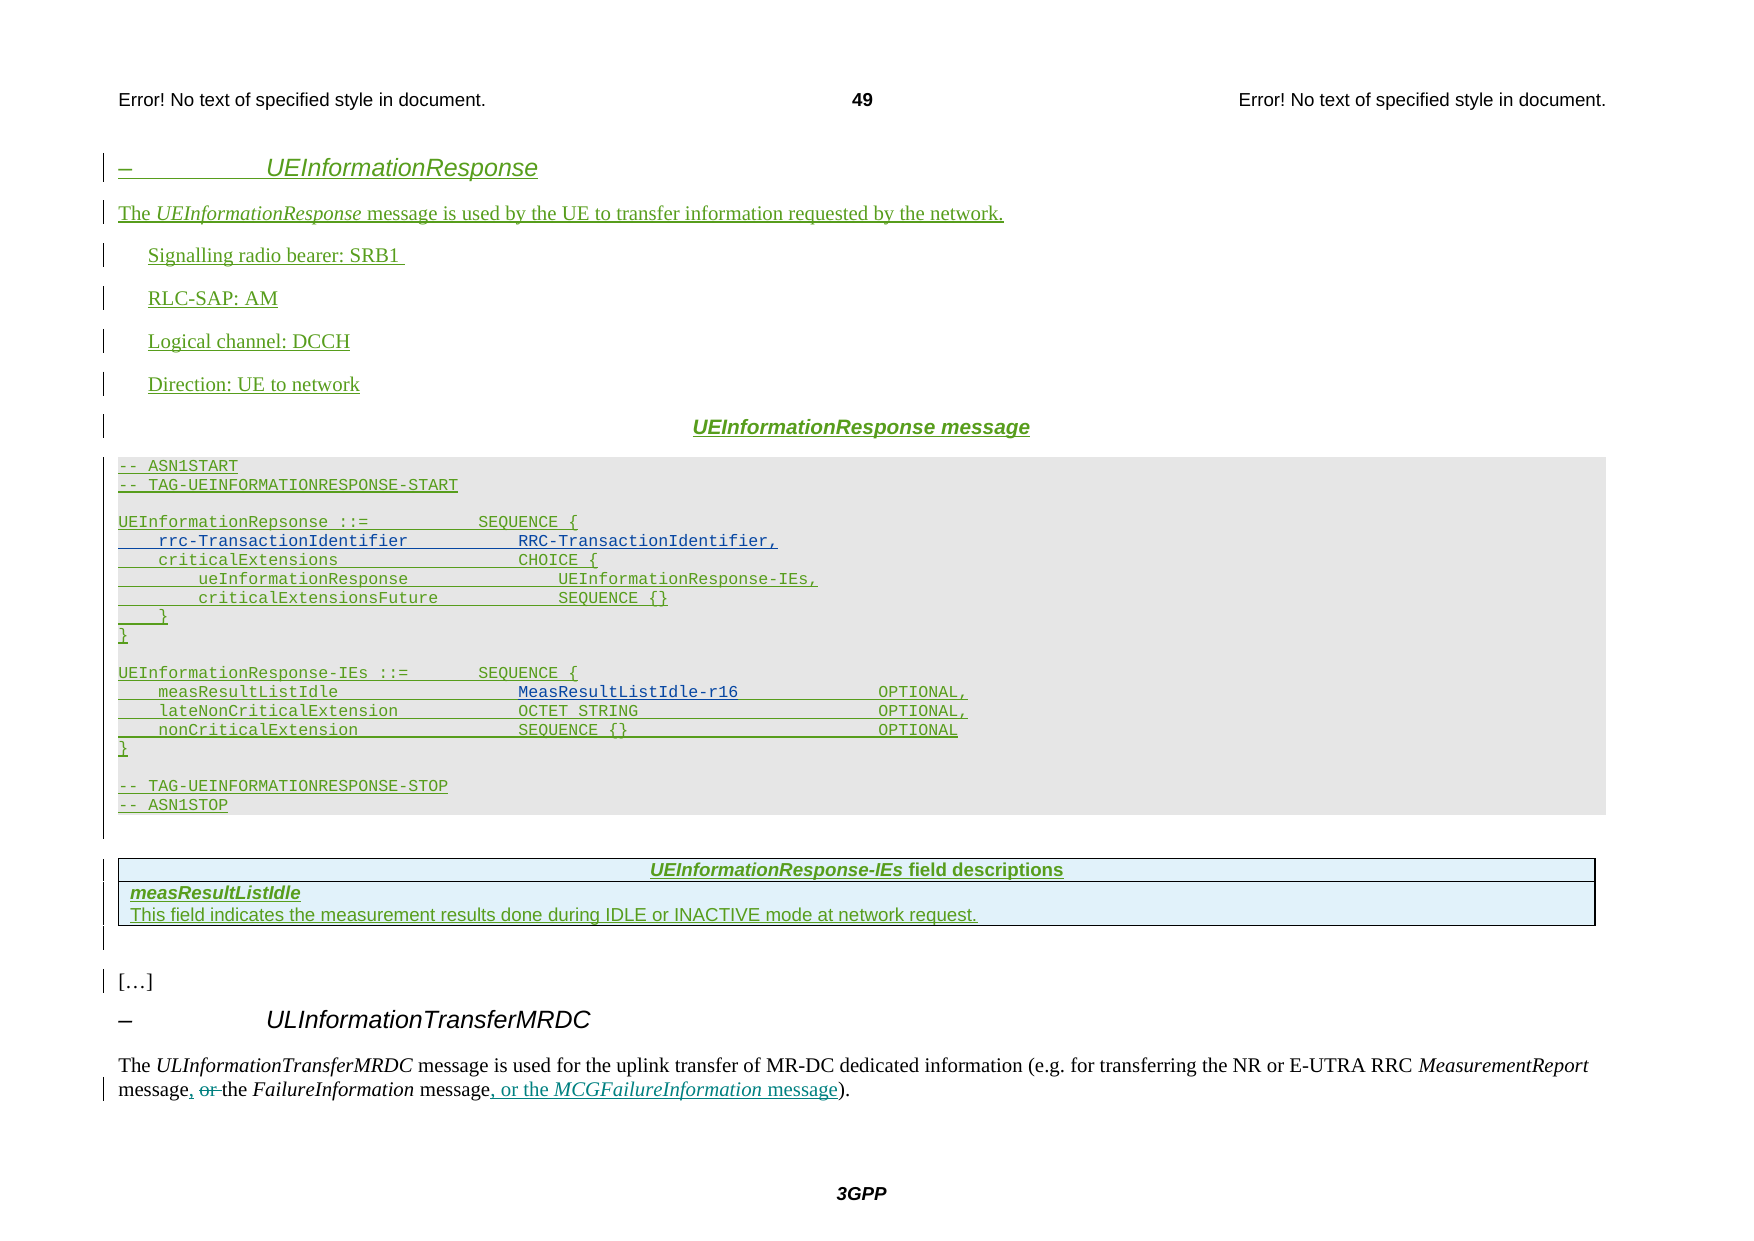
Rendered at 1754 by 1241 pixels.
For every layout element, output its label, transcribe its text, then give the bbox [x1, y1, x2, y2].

text […] [118, 969, 1606, 993]
text The ULInformationTransferMRDC message is used for the uplink transfer of MR-DC dedicated information (e.g. for transferring the NR or E-UTRA RRC MeasurementReport message the FailureInformation message). [118, 1053, 1606, 1101]
subtitle – ULInformationTransferMRDC [118, 1005, 1606, 1034]
